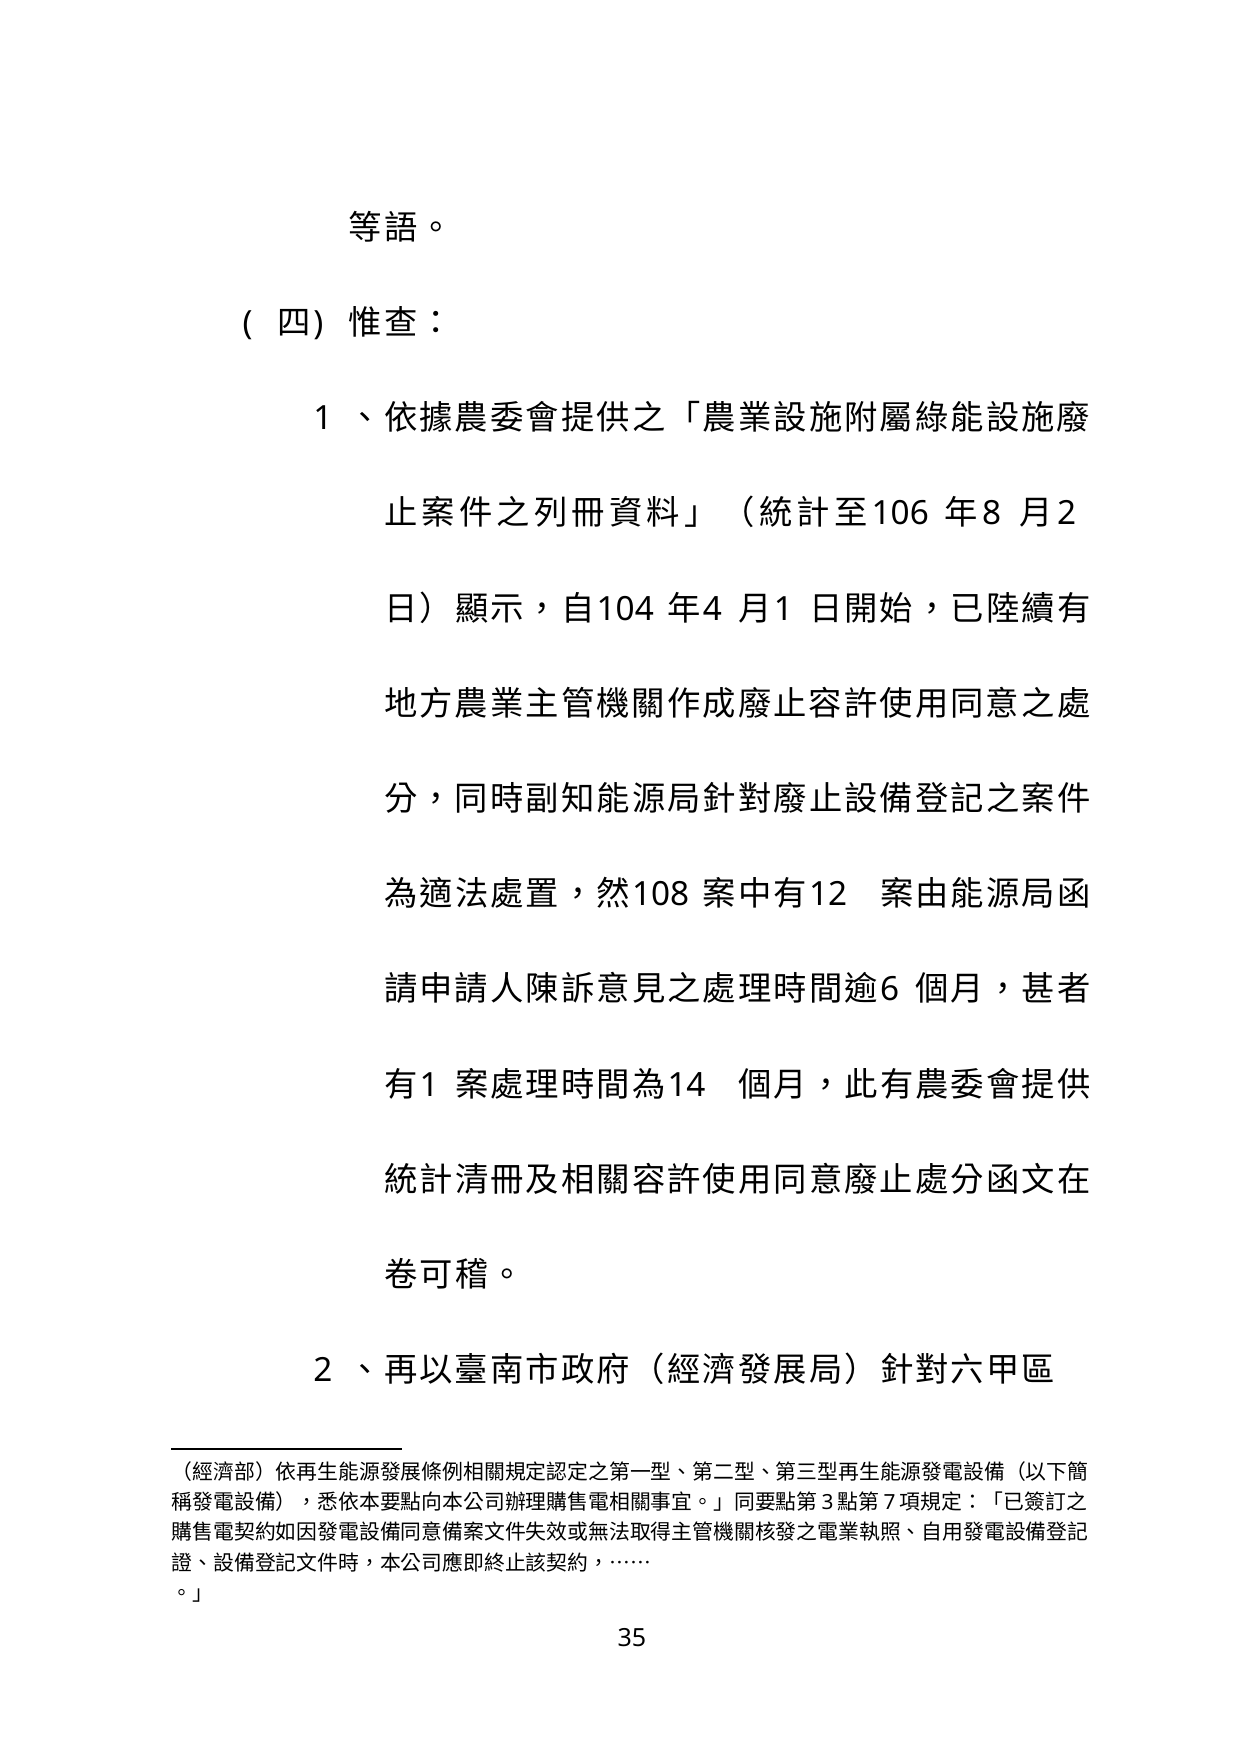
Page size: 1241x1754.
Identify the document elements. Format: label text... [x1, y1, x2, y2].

subtitle 依據農委會提供之「農業設施附屬綠能設施廢止案件之列冊資料」（統計至106年8月2日）顯示，自104年4月1日開始，已陸續有地方農業主管機關作成廢止容許使用同意之處分，同時副知能源局針對廢止設備登記之案件為適法處置，然108案中有12案由能源局函請申請人陳訴意見之處理時間逾6個月，甚者有1案處理時間為14個月，此有農委會提供統計清冊及相關容許使用同意廢止處分函文在卷可稽。 [296, 368, 1092, 1320]
subtitle 惟查： [242, 272, 1092, 368]
subtitle 再以臺南市政府（經濟發展局）針對六甲區 岩埤段35案及新營區後鎮段23案經廢止容許使用同意後，廢止設備登記之辦理情形為例： [296, 1320, 1092, 1415]
